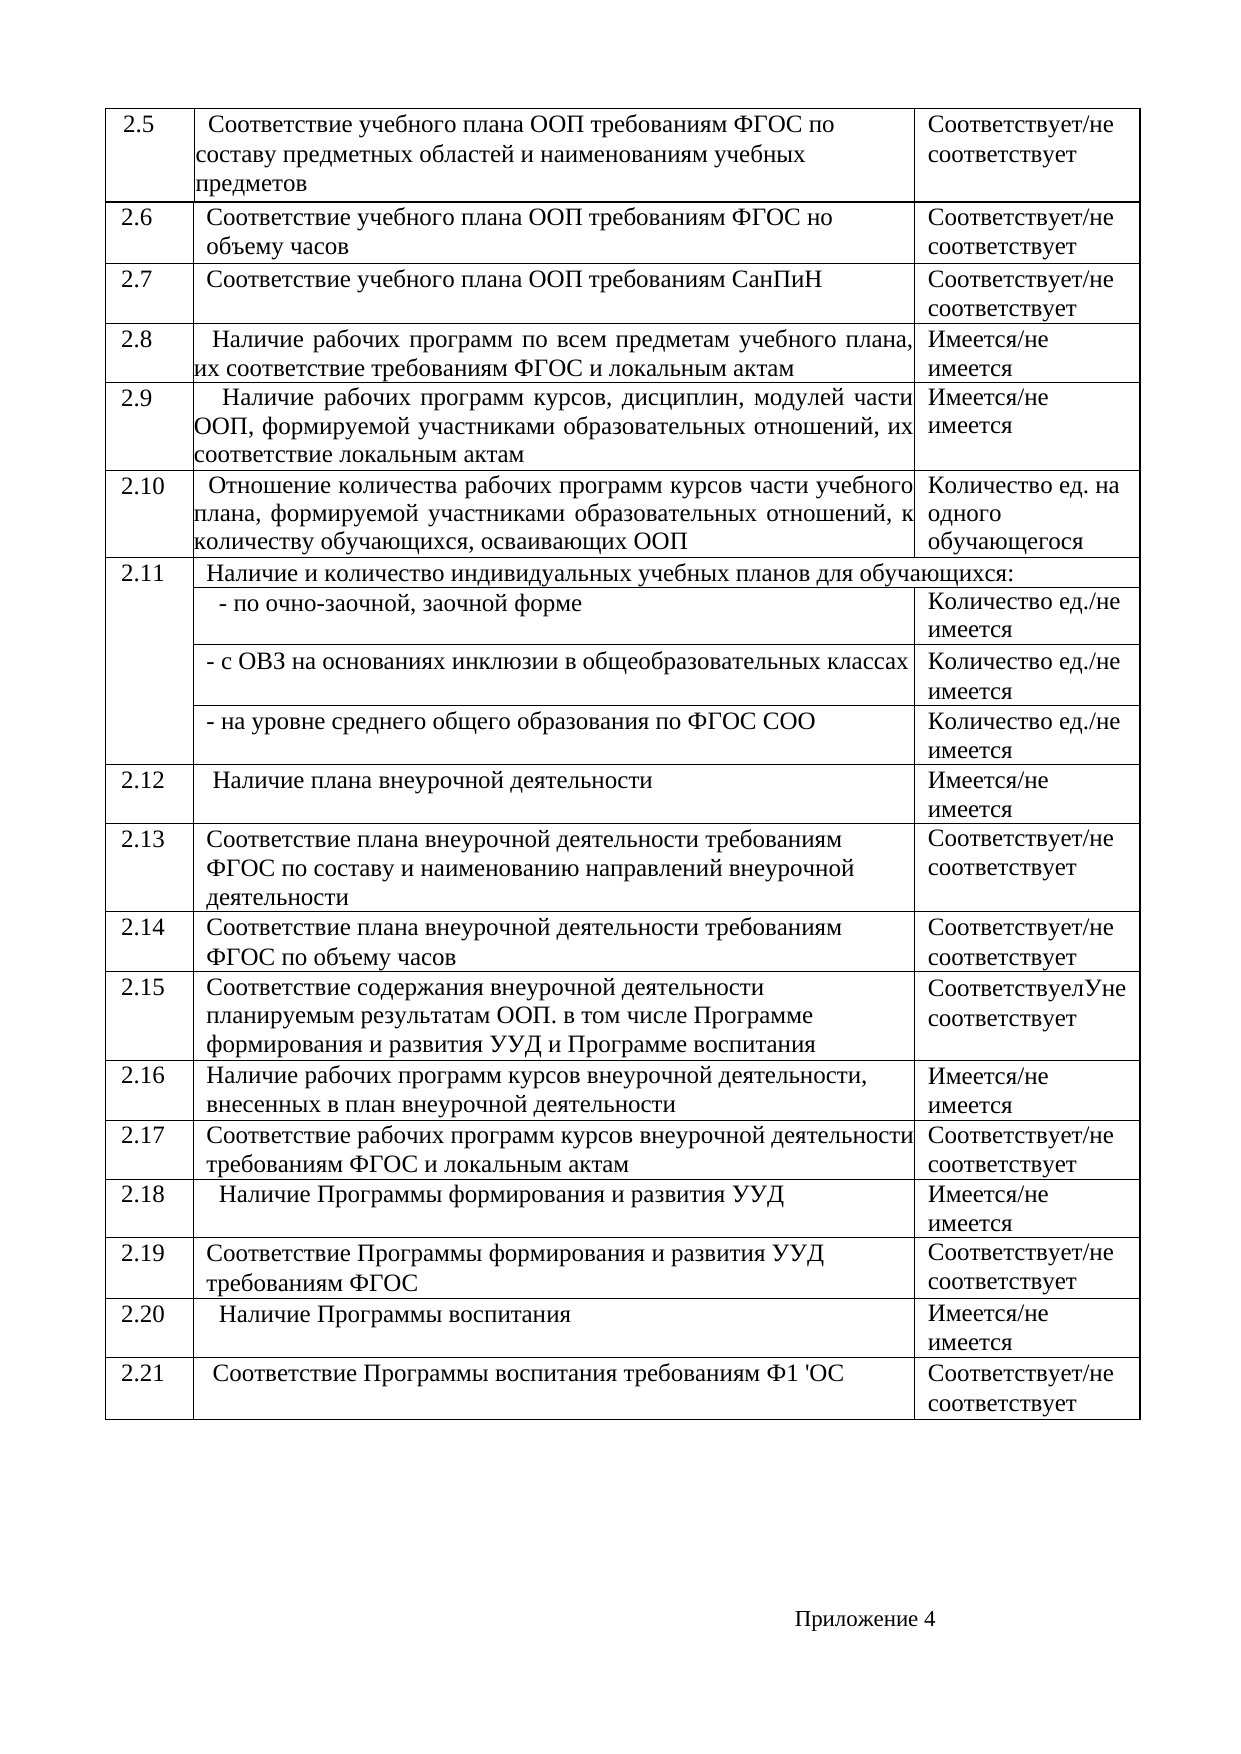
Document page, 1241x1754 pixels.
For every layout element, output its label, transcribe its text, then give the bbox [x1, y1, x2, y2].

table_cell Соответствует/не соответствует [915, 264, 1139, 323]
table_cell Имеется/не имеется [915, 383, 1139, 470]
table_cell 2.10 [106, 471, 193, 557]
table_cell Отношение количества рабочих программ курсов части учебного плана, формируемой участниками образовательных отношений, к количеству обучающихся, осваивающих ООП [194, 471, 914, 557]
table_cell - по очно-заочной, заочной форме [194, 588, 914, 644]
table_cell 2.16 [106, 1061, 193, 1119]
table_cell 2.21 [106, 1358, 193, 1419]
table_cell Наличие Программы воспитания [194, 1299, 914, 1357]
table_cell 2.7 [106, 264, 193, 323]
table_cell Количество ед./не имеется [915, 645, 1139, 705]
table_cell Соответствие учебного плана ООП требованиям СанПиН [194, 264, 914, 323]
table_cell 2.15 [106, 972, 193, 1059]
table_cell Имеется/не имеется [915, 1180, 1139, 1237]
table_cell Количество ед./не имеется [915, 588, 1139, 644]
table_cell - с ОВЗ на основаниях инклюзии в общеобразовательных классах [194, 645, 914, 705]
table_cell Наличие рабочих программ курсов внеурочной деятельности, внесенных в план внеурочной деятельности [194, 1061, 914, 1119]
table_cell Соответствие содержания внеурочной деятельности планируемым результатам ООП. в том числе Программе формирования и развития УУД и Программе воспитания [194, 972, 914, 1059]
table_cell 2.20 [106, 1299, 193, 1357]
table_cell Соответствие рабочих программ курсов внеурочной деятельности требованиям ФГОС и локальным актам [194, 1121, 914, 1178]
table_cell Соответствует/не соответствует [915, 109, 1139, 201]
table_cell 2.13 [106, 824, 193, 911]
table_cell Соответствие Программы формирования и развития УУД требованиям ФГОС [194, 1238, 914, 1298]
table_cell Соответствует/не соответствует [915, 1121, 1139, 1178]
table_cell 2.5 [106, 109, 194, 201]
table_cell 2.8 [106, 324, 193, 382]
table_cell Соответствие Программы воспитания требованиям Ф1 'ОС [194, 1358, 914, 1419]
table_cell Количество ед. на одного обучающегося [915, 471, 1139, 557]
table_cell Соответствует/не соответствует [915, 1358, 1139, 1419]
table_cell 2.12 [106, 765, 193, 823]
table_cell Наличие и количество индивидуальных учебных планов для обучающихся: [194, 558, 1139, 587]
table_cell 2.9 [106, 383, 193, 470]
table_cell СоответствуелУне соответствует [915, 972, 1139, 1059]
table_cell - на уровне среднего общего образования по ФГОС СОО [194, 706, 914, 764]
table_cell 2.14 [106, 912, 193, 971]
table_cell Количество ед./не имеется [915, 706, 1139, 764]
table_cell Соответствие плана внеурочной деятельности требованиям ФГОС по объему часов [194, 912, 914, 971]
table_cell Наличие рабочих программ курсов, дисциплин, модулей части ООП, формируемой участниками образовательных отношений, их соответствие локальным актам [194, 383, 914, 470]
table_cell 2.19 [106, 1238, 193, 1298]
table_cell Наличие Программы формирования и развития УУД [194, 1180, 914, 1237]
table_cell Имеется/не имеется [915, 765, 1139, 823]
table_cell Соответствие учебного плана ООП требованиям ФГОС но объему часов [194, 203, 914, 263]
table_cell 2.11 [106, 558, 193, 764]
table_cell Имеется/не имеется [915, 324, 1139, 382]
table_cell Соответствует/не соответствует [915, 203, 1139, 263]
table_cell Наличие плана внеурочной деятельности [194, 765, 914, 823]
text Приложение 4 [177, 1605, 1152, 1631]
table_cell Имеется/не имеется [915, 1299, 1139, 1357]
table_cell Соответствует/не соответствует [915, 824, 1139, 911]
table_cell Соответствует/не соответствует [915, 1238, 1139, 1298]
table_cell Наличие рабочих программ по всем предметам учебного плана, их соответствие требованиям ФГОС и локальным актам [194, 324, 914, 382]
table_cell Имеется/не имеется [915, 1061, 1139, 1119]
table_cell Соответствие плана внеурочной деятельности требованиям ФГОС по составу и наименованию направлений внеурочной деятельности [194, 824, 914, 911]
table_cell 2.18 [106, 1180, 193, 1237]
table_cell 2.6 [106, 203, 193, 263]
table_cell Соответствует/не соответствует [915, 912, 1139, 971]
table_cell 2.17 [106, 1121, 193, 1178]
table_cell Соответствие учебного плана ООП требованиям ФГОС по составу предметных областей и наименованиям учебных предметов [195, 109, 914, 201]
